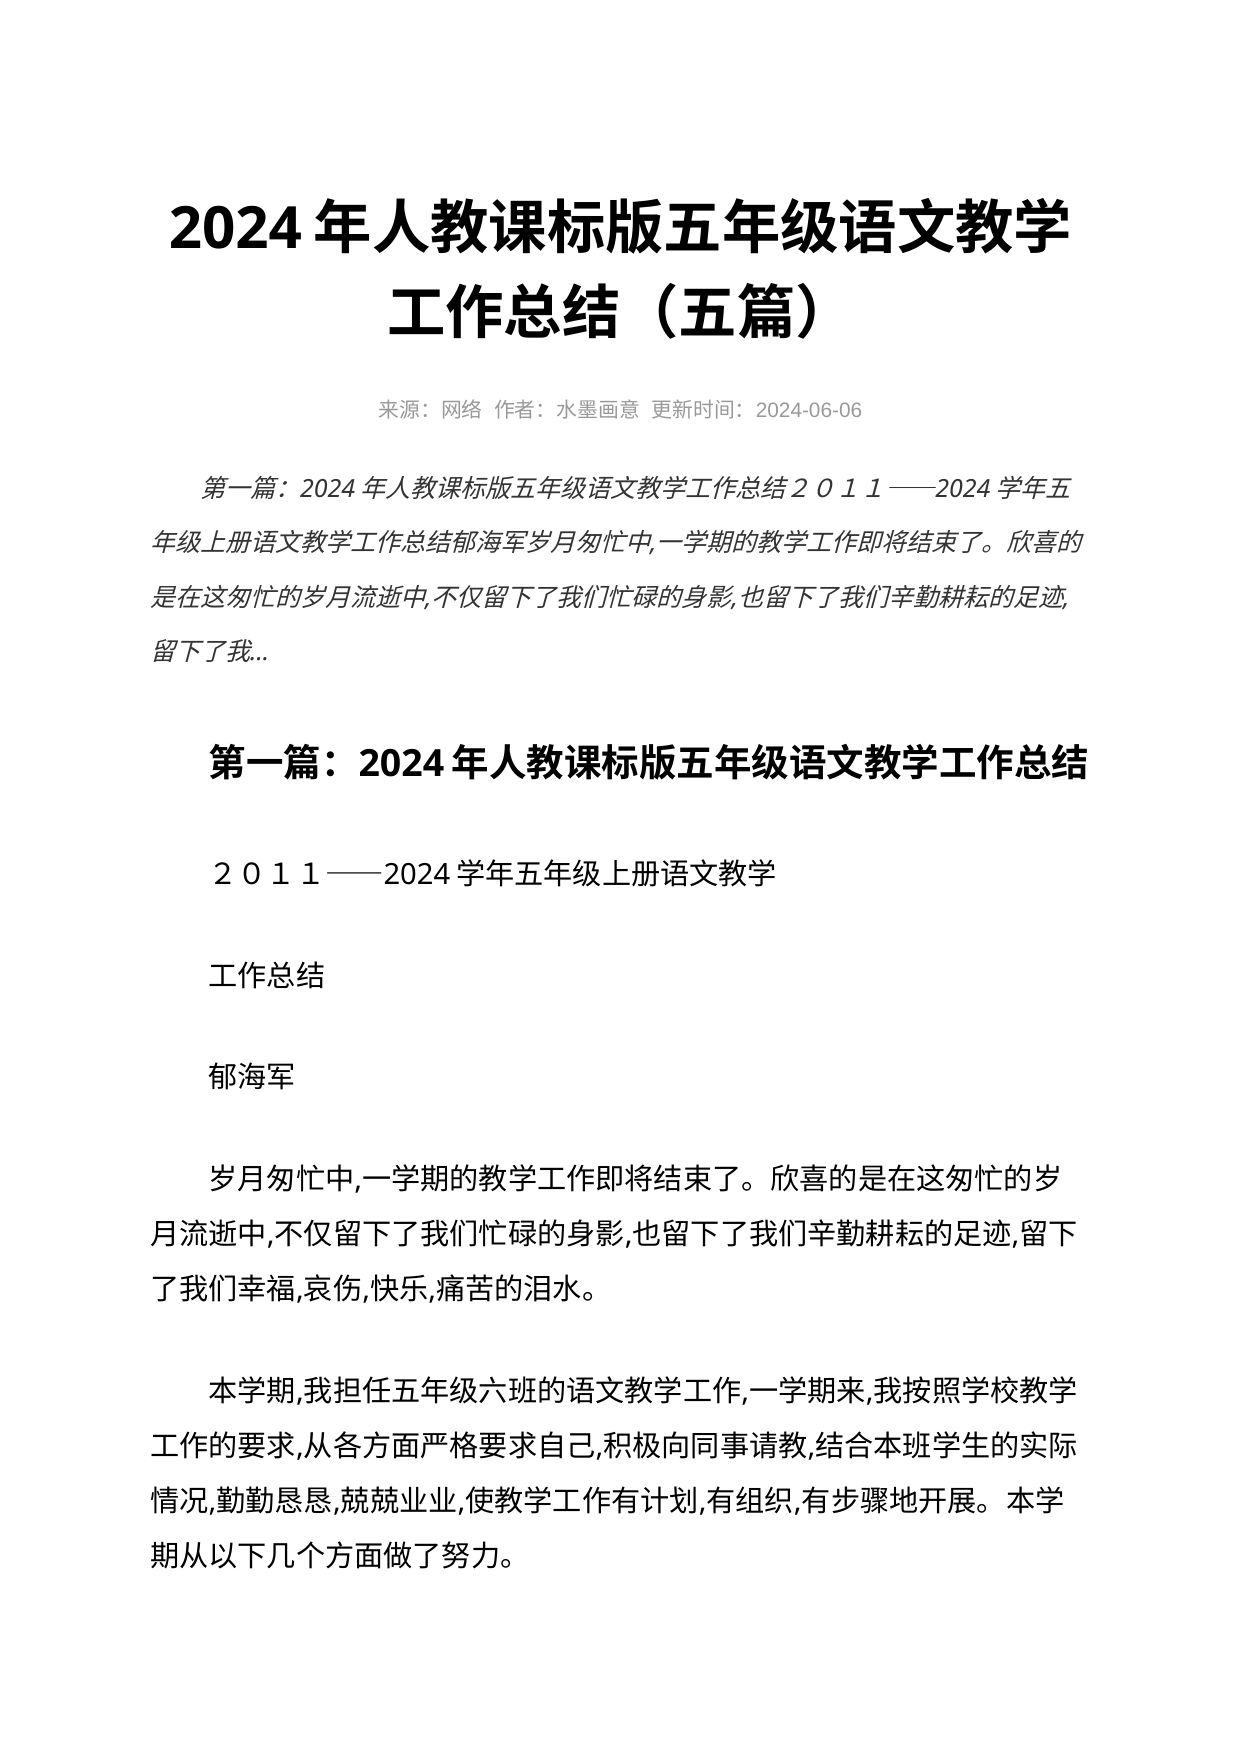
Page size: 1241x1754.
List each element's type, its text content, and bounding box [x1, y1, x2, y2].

text 郁海军 [150, 1054, 1090, 1096]
text 工作总结 [150, 952, 1090, 994]
text 第一篇：2024年人教课标版五年级语文教学工作总结２０１１——2024学年五年级上册语文教学工作总结郁海军岁月匆忙中,一学期的教学工作即将结束了。欣喜的是在这匆忙的岁月流逝中,不仅留下了我们忙碌的身影,也留下了我们辛勤耕耘的足迹,留下了我... [150, 468, 1090, 668]
text ２０１１——2024学年五年级上册语文教学 [150, 850, 1090, 893]
text 岁月匆忙中,一学期的教学工作即将结束了。欣喜的是在这匆忙的岁月流逝中,不仅留下了我们忙碌的身影,也留下了我们辛勤耕耘的足迹,留下了我们幸福,哀伤,快乐,痛苦的泪水。 [150, 1156, 1090, 1308]
text 第一篇：2024年人教课标版五年级语文教学工作总结 [150, 733, 1090, 787]
subtitle 2024年人教课标版五年级语文教学工作总结（五篇） [150, 181, 1090, 351]
text 本学期,我担任五年级六班的语文教学工作,一学期来,我按照学校教学工作的要求,从各方面严格要求自己,积极向同事请教,结合本班学生的实际情况,勤勤恳恳,兢兢业业,使教学工作有计划,有组织,有步骤地开展。本学期从以下几个方面做了努力。 [150, 1368, 1090, 1575]
text 来源：网络 作者：水墨画意 更新时间：2024-06-06 [150, 397, 1090, 421]
